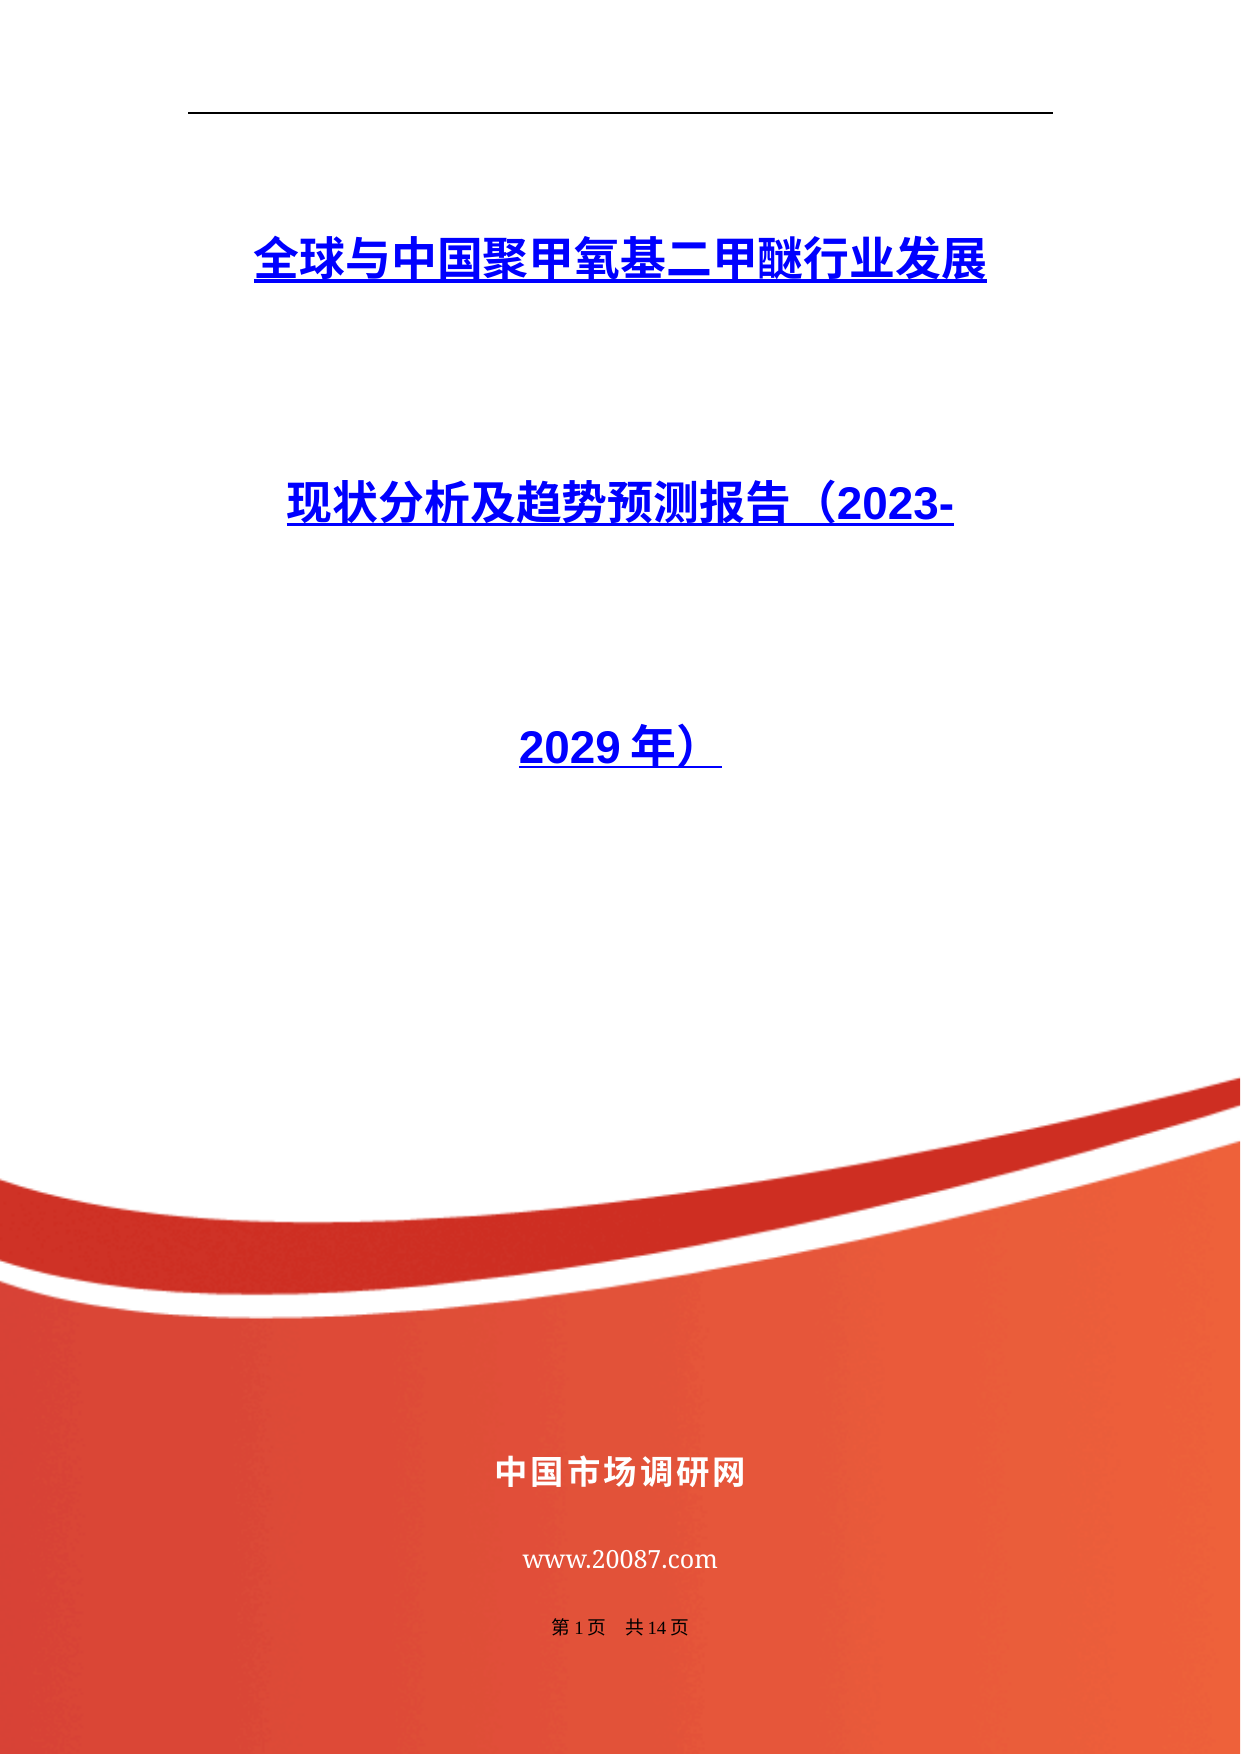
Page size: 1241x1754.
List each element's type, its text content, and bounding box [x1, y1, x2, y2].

text www.20087.com [187, 1526, 1053, 1591]
picture [0, 1006, 1241, 1754]
table_header 全球与中国聚甲氧基二甲醚行业发展现状分析及趋势预测报告（2023-2029年） [188, 207, 1053, 871]
subtitle 中国市场调研网 [187, 1437, 1053, 1502]
